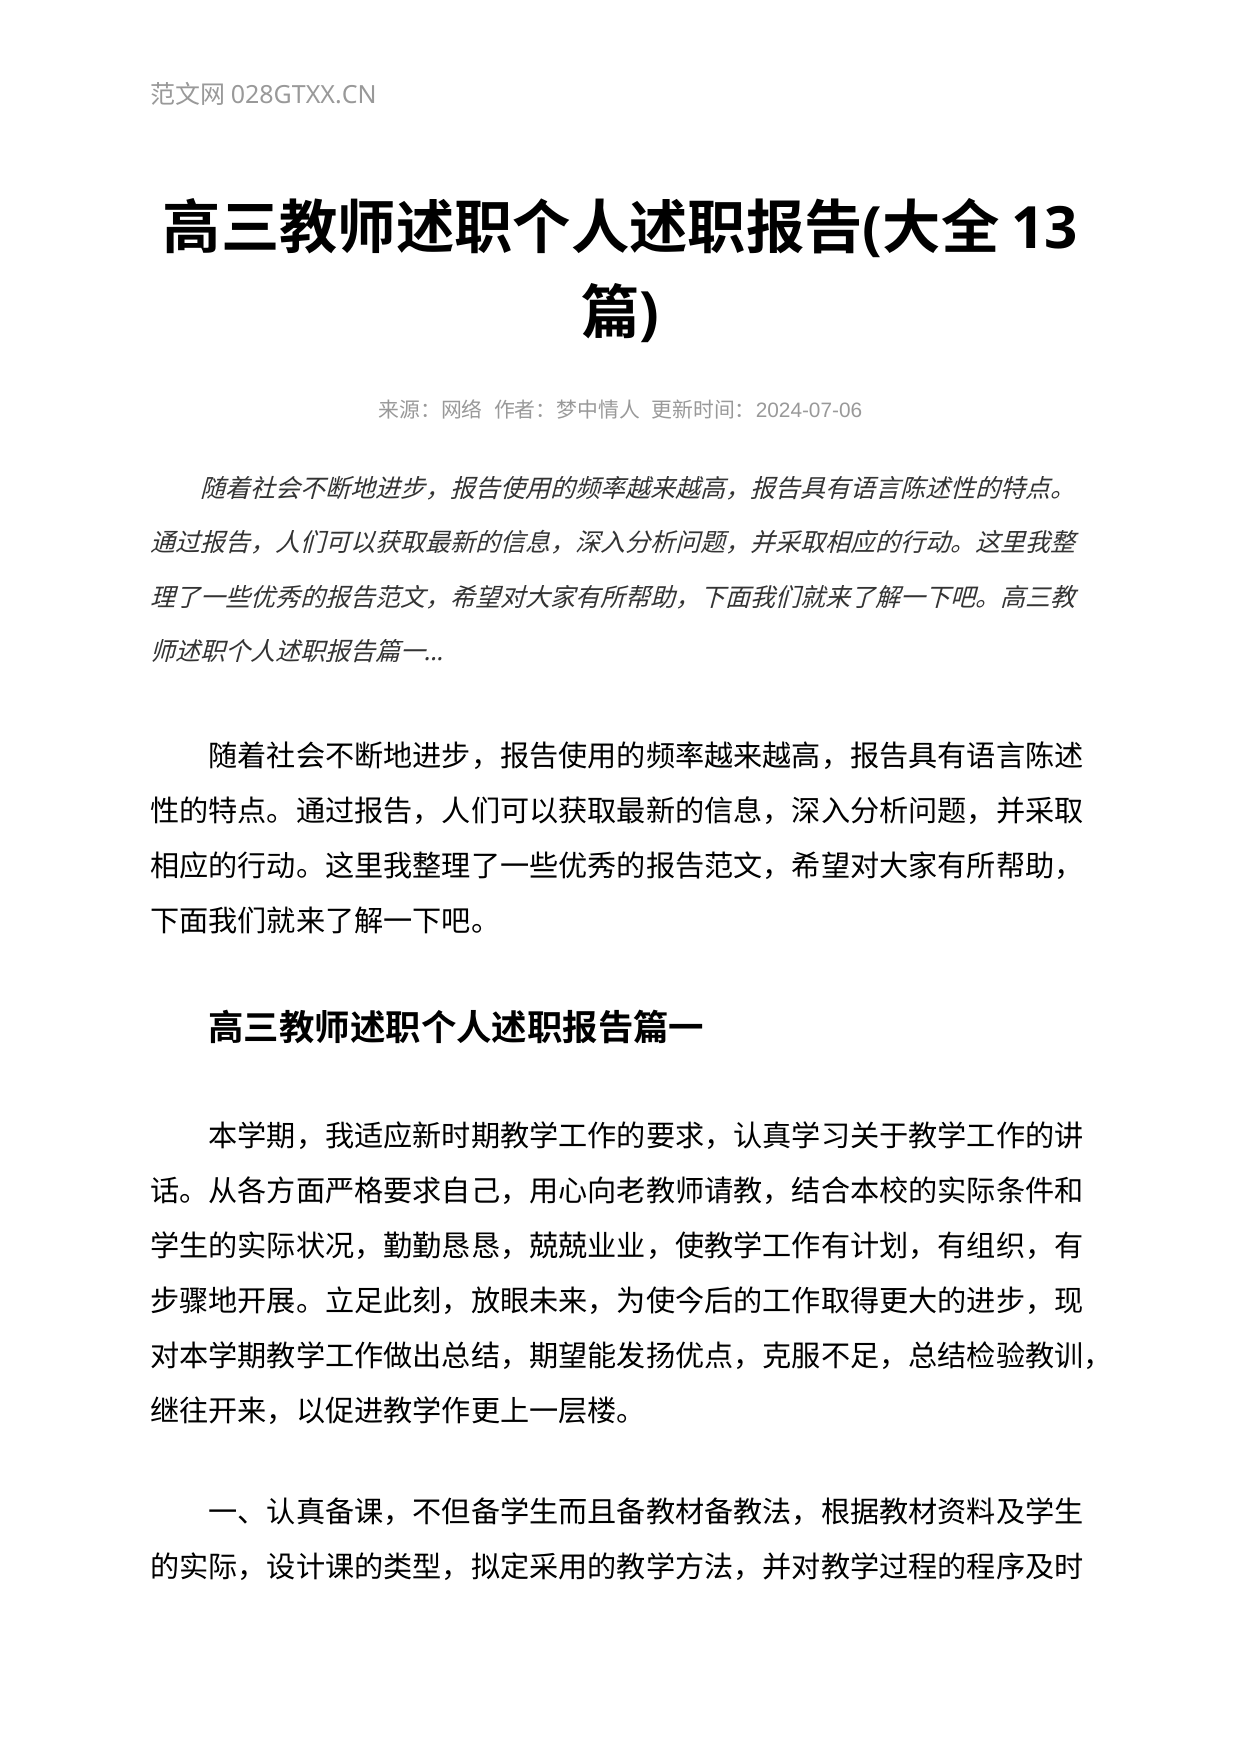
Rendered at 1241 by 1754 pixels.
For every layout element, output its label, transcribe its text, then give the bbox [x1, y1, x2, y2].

text 随着社会不断地进步，报告使用的频率越来越高，报告具有语言陈述性的特点。通过报告，人们可以获取最新的信息，深入分析问题，并采取相应的行动。这里我整理了一些优秀的报告范文，希望对大家有所帮助，下面我们就来了解一下吧。 [150, 733, 1090, 940]
text 高三教师述职个人述职报告篇一 [150, 999, 1090, 1051]
subtitle 高三教师述职个人述职报告(大全13篇) [150, 181, 1090, 351]
text 随着社会不断地进步，报告使用的频率越来越高，报告具有语言陈述性的特点。通过报告，人们可以获取最新的信息，深入分析问题，并采取相应的行动。这里我整理了一些优秀的报告范文，希望对大家有所帮助，下面我们就来了解一下吧。高三教师述职个人述职报告篇一... [150, 468, 1090, 668]
text 本学期，我适应新时期教学工作的要求，认真学习关于教学工作的讲话。从各方面严格要求自己，用心向老教师请教，结合本校的实际条件和学生的实际状况，勤勤恳恳，兢兢业业，使教学工作有计划，有组织，有步骤地开展。立足此刻，放眼未来，为使今后的工作取得更大的进步，现对本学期教学工作做出总结，期望能发扬优点，克服不足，总结检验教训，继往开来，以促进教学作更上一层楼。 [150, 1113, 1090, 1429]
text 来源：网络 作者：梦中情人 更新时间：2024-07-06 [150, 398, 1090, 422]
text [150, 1489, 1090, 1586]
